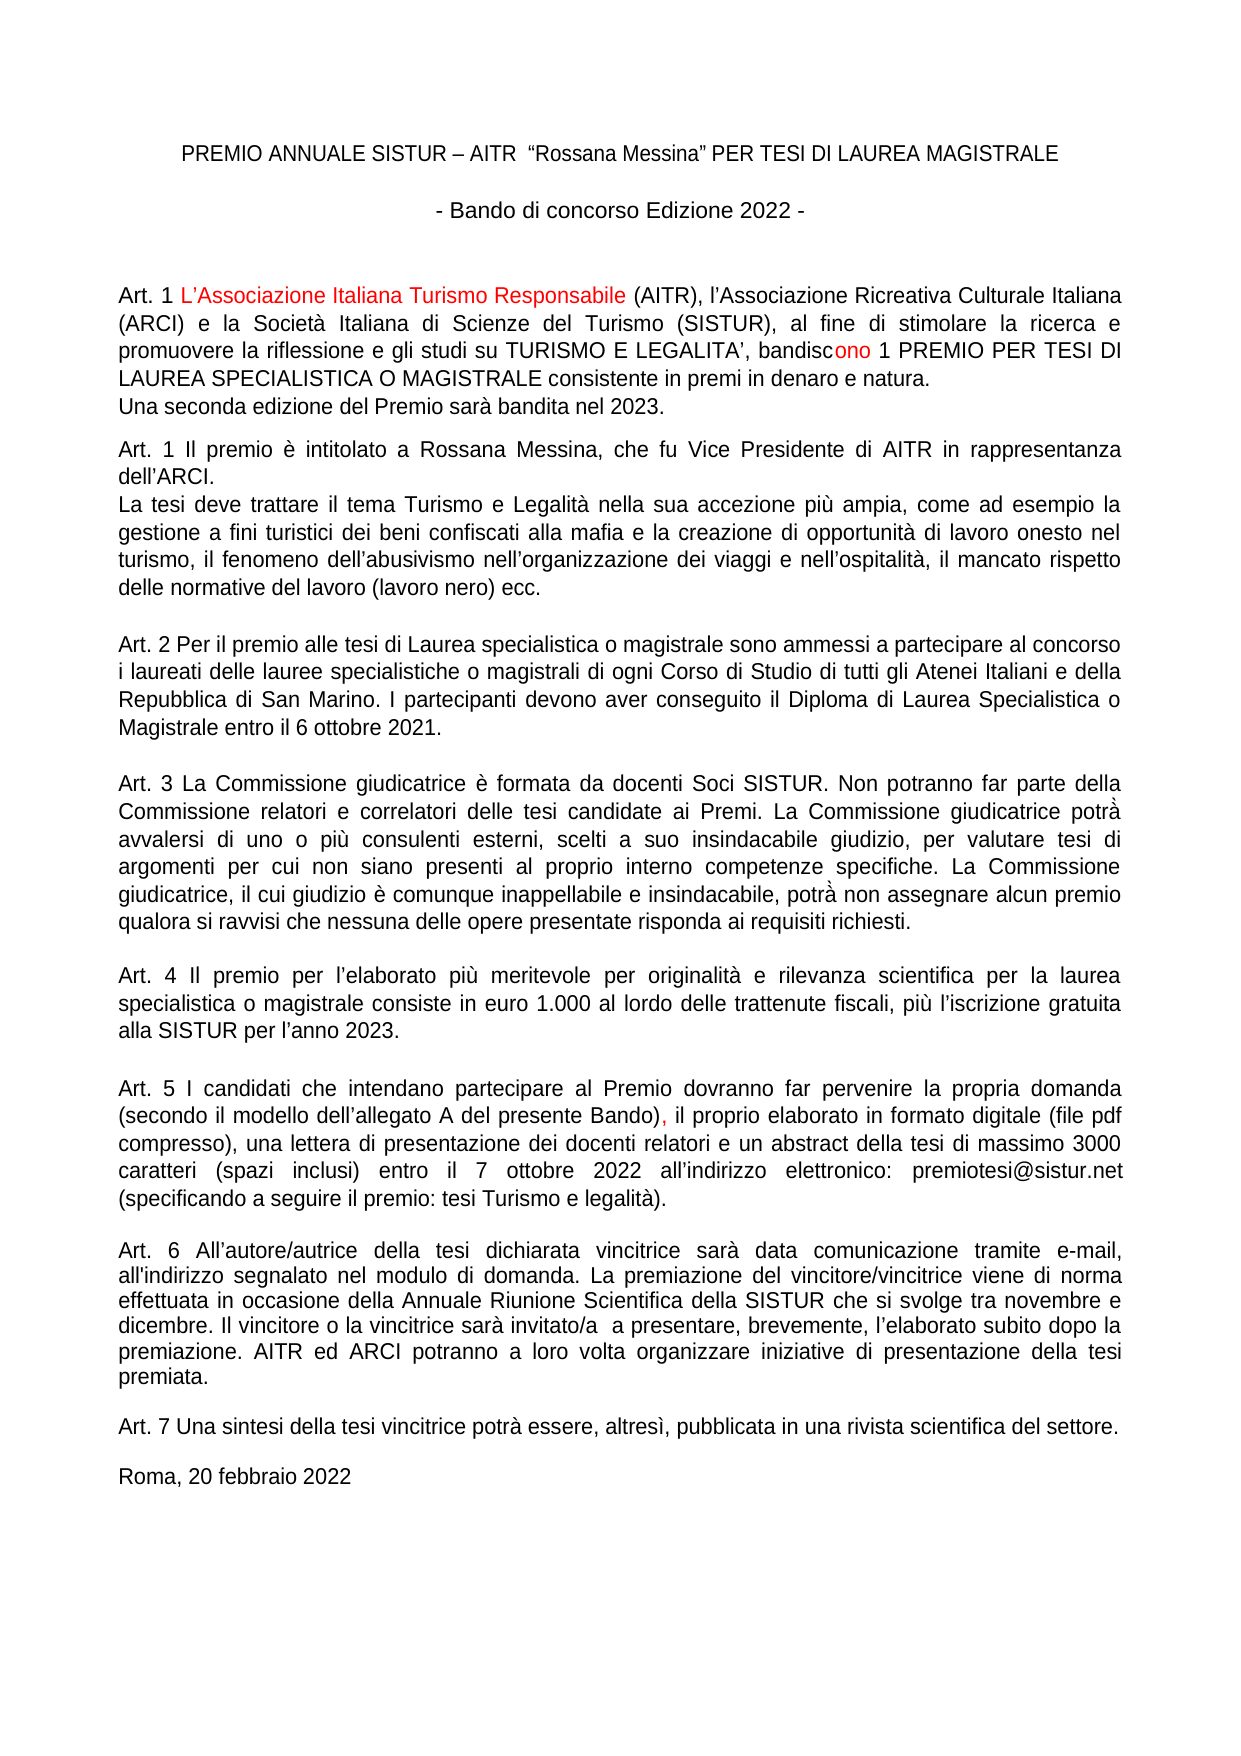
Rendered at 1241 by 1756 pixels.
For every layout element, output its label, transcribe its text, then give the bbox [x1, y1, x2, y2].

text Art. 7 Una sintesi della tesi vincitrice potrà essere, altresì, pubblicata in una rivista scientifica del settore. [118, 1414, 1123, 1439]
text Roma, 20 febbraio 2022 [118, 1464, 1123, 1489]
text Art. 1 Il premio è intitolato a Rossana Messina, che fu Vice Presidente di AITR in rappresentanza dell’ARCI. [118, 436, 1123, 489]
text - Bando di concorso Edizione 2022 - [186, 197, 1054, 223]
text Art. 5 I candidati che intendano partecipare al Premio dovranno far pervenire la propria domanda (secondo il modello dell’allegato A del presente Bando), il proprio elaborato in formato digitale (file pdf compresso), una lettera di presentazione dei docenti relatori e un abstract della tesi di massimo 3000 caratteri (spazi inclusi) entro il 7 ottobre 2022 all’indirizzo elettronico: premiotesi@sistur.net (specificando a seguire il premio: tesi Turismo e legalità). [118, 1074, 1123, 1211]
text PREMIO ANNUALE SISTUR – AITR “Rossana Messina” PER TESI DI LAUREA MAGISTRALE [106, 139, 1134, 166]
text La tesi deve trattare il tema Turismo e Legalità nella sua accezione più ampia, come ad esempio la gestione a fini turistici dei beni confiscati alla mafia e la creazione di opportunità di lavoro onesto nel turismo, il fenomeno dell’abusivismo nell’organizzazione dei viaggi e nell’ospitalità, il mancato rispetto delle normative del lavoro (lavoro nero) ecc. [118, 491, 1123, 600]
text Art. 6 All’autore/autrice della tesi dichiarata vincitrice sarà data comunicazione tramite e-mail, all'indirizzo segnalato nel modulo di domanda. La premiazione del vincitore/vincitrice viene di norma effettuata in occasione della Annuale Riunione Scientifica della SISTUR che si svolge tra novembre e dicembre. Il vincitore o la vincitrice sarà invitato/a a presentare, brevemente, l’elaborato subito dopo la premiazione. AITR ed ARCI potranno a loro volta organizzare iniziative di presentazione della tesi premiata. [118, 1238, 1123, 1389]
text Art. 2 Per il premio alle tesi di Laurea specialistica o magistrale sono ammessi a partecipare al concorso i laureati delle lauree specialistiche o magistrali di ogni Corso di Studio di tutti gli Atenei Italiani e della Repubblica di San Marino. I partecipanti devono aver conseguito il Diploma di Laurea Specialistica o Magistrale entro il 6 ottobre 2021. [118, 631, 1122, 740]
text Art. 1 L’Associazione Italiana Turismo Responsabile (AITR), l’Associazione Ricreativa Culturale Italiana (ARCI) e la Società Italiana di Scienze del Turismo (SISTUR), al fine di stimolare la ricerca e promuovere la riflessione e gli studi su TURISMO E LEGALITA’, bandiscono 1 PREMIO PER TESI DI LAUREA SPECIALISTICA O MAGISTRALE consistente in premi in denaro e natura. [118, 282, 1123, 391]
text Una seconda edizione del Premio sarà bandita nel 2023. [118, 393, 1123, 419]
text Art. 4 Il premio per l’elaborato più meritevole per originalità e rilevanza scientifica per la laurea specialistica o magistrale consiste in euro 1.000 al lordo delle trattenute fiscali, più l’iscrizione gratuita alla SISTUR per l’anno 2023. [118, 962, 1123, 1044]
text Art. 3 La Commissione giudicatrice è formata da docenti Soci SISTUR. Non potranno far parte della Commissione relatori e correlatori delle tesi candidate ai Premi. La Commissione giudicatrice potrà̀ avvalersi di uno o più consulenti esterni, scelti a suo insindacabile giudizio, per valutare tesi di argomenti per cui non siano presenti al proprio interno competenze specifiche. La Commissione giudicatrice, il cui giudizio è comunque inappellabile e insindacabile, potrà̀ non assegnare alcun premio qualora si ravvisi che nessuna delle opere presentate risponda ai requisiti richiesti. [118, 770, 1122, 935]
